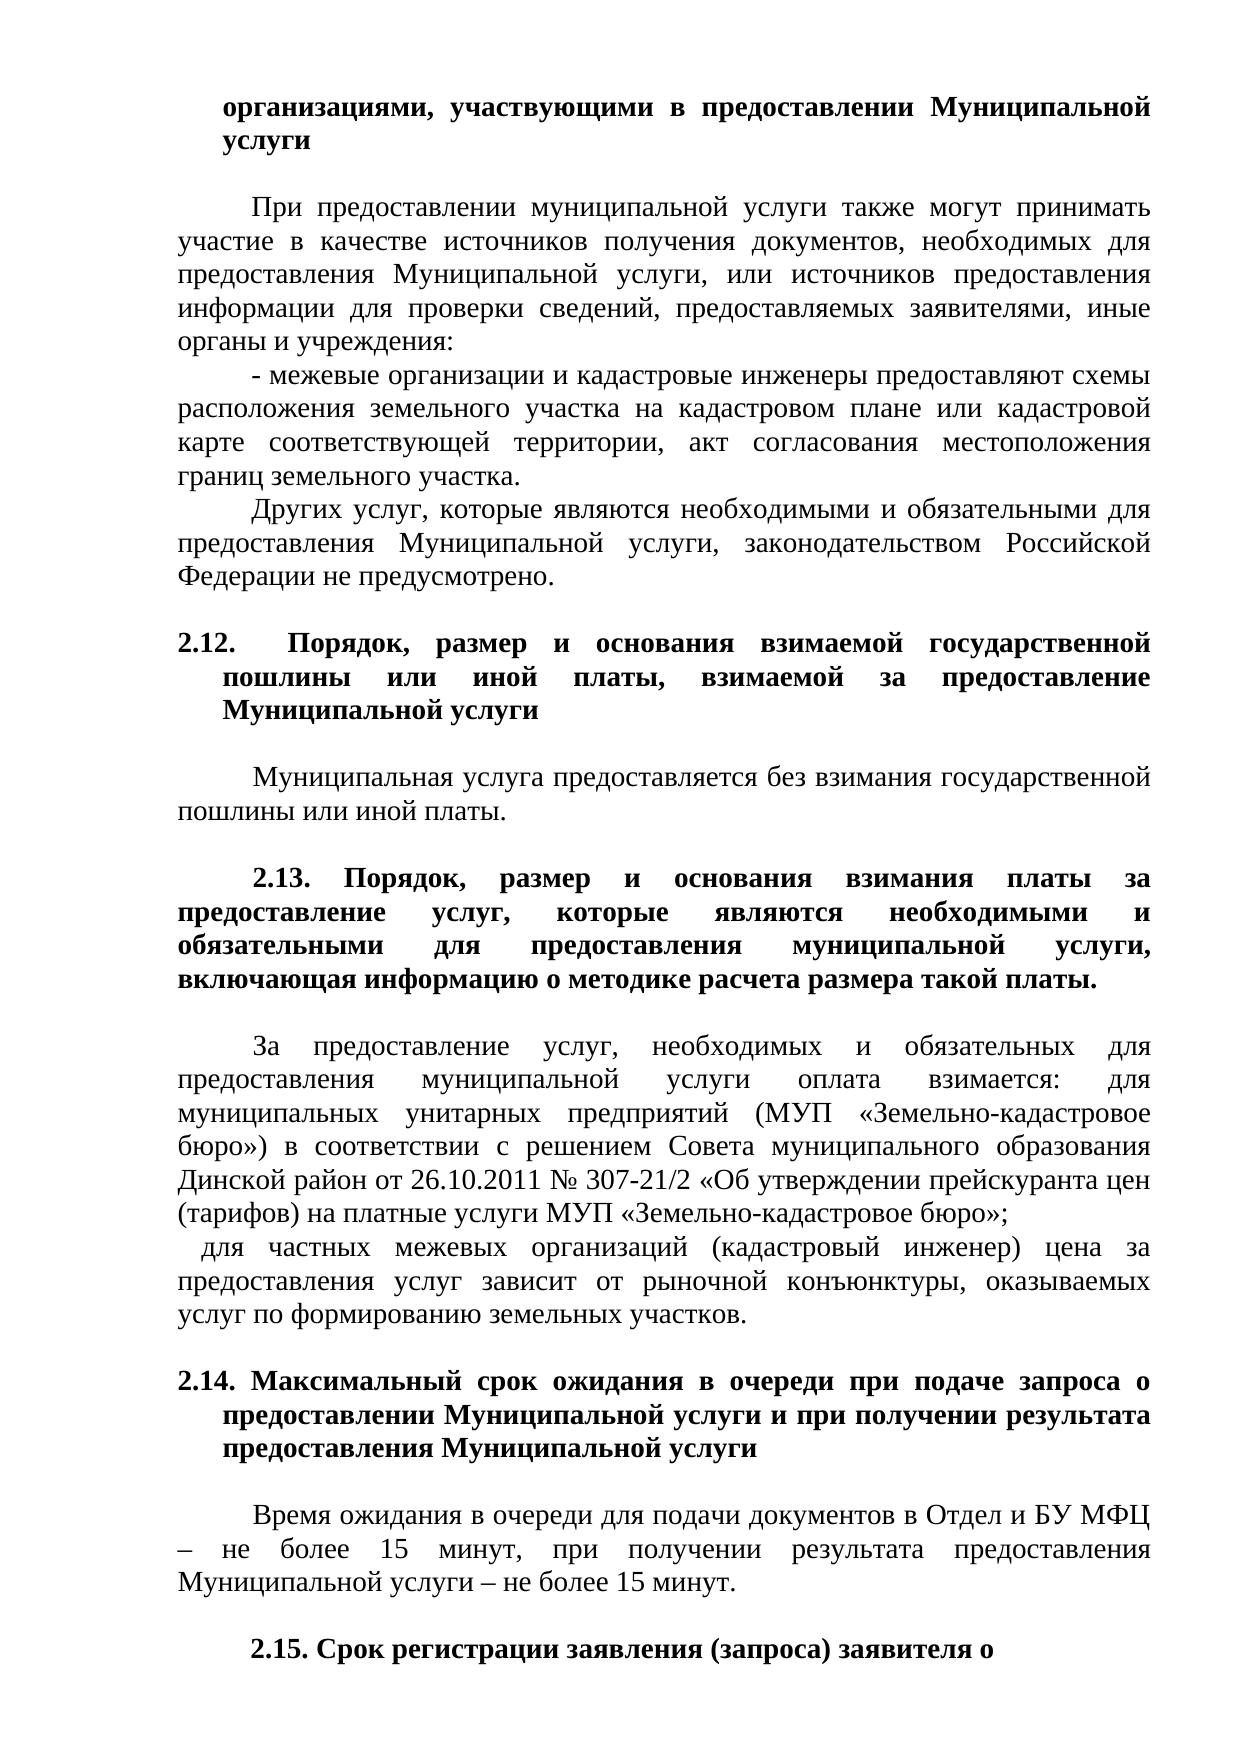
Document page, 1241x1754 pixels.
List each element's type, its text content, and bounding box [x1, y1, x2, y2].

subtitle За предоставление услуг, необходимых и обязательных для предоставления муниципальной услуги оплата взимается: для муниципальных унитарных предприятий (МУП «Земельно-кадастровое бюро») в соответствии с решением Совета муниципального образования Динской район от 26.10.2011 № 307-21/2 «Об утверждении прейскуранта цен (тарифов) на платные услуги МУП «Земельно-кадастровое бюро»; [177, 1028, 1152, 1229]
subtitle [222, 89, 1152, 156]
subtitle 2.14. Максимальный срок ожидания в очереди при подаче запроса о предоставлении Муниципальной услуги и при получении результата предоставления Муниципальной услуги [177, 1363, 1152, 1464]
text Других услуг, которые являются необходимыми и обязательными для предоставления Муниципальной услуги, законодательством Российской Федерации не предусмотрено. [177, 491, 1152, 592]
subtitle 2.15. Срок регистрации заявления (запроса) заявителя о [177, 1632, 1152, 1665]
list - межевые организации и кадастровые инженеры предоставляют схемы расположения земельного участка на кадастровом плане или кадастровой карте соответствующей территории, акт согласования местоположения границ земельного участка. [177, 357, 1152, 491]
subtitle 2.12. Порядок, размер и основания взимаемой государственной пошлины или иной платы, взимаемой за предоставление Муниципальной услуги [177, 625, 1152, 726]
list При предоставлении муниципальной услуги также могут принимать участие в качестве источников получения документов, необходимых для предоставления Муниципальной услуги, или источников предоставления информации для проверки сведений, предоставляемых заявителями, иные органы и учреждения: [177, 189, 1152, 357]
text Время ожидания в очереди для подачи документов в Отдел и БУ МФЦ – не более 15 минут, при получении результата предоставления Муниципальной услуги – не более 15 минут. [177, 1497, 1152, 1598]
text 2.13. Порядок, размер и основания взимания платы за предоставление услуг, которые являются необходимыми и обязательными для предоставления муниципальной услуги, включающая информацию о методике расчета размера такой платы. [177, 860, 1152, 994]
subtitle для частных межевых организаций (кадастровый инженер) цена за предоставления услуг зависит от рыночной конъюнктуры, оказываемых услуг по формированию земельных участков. [177, 1229, 1152, 1330]
text Муниципальная услуга предоставляется без взимания государственной пошлины или иной платы. [177, 759, 1152, 827]
